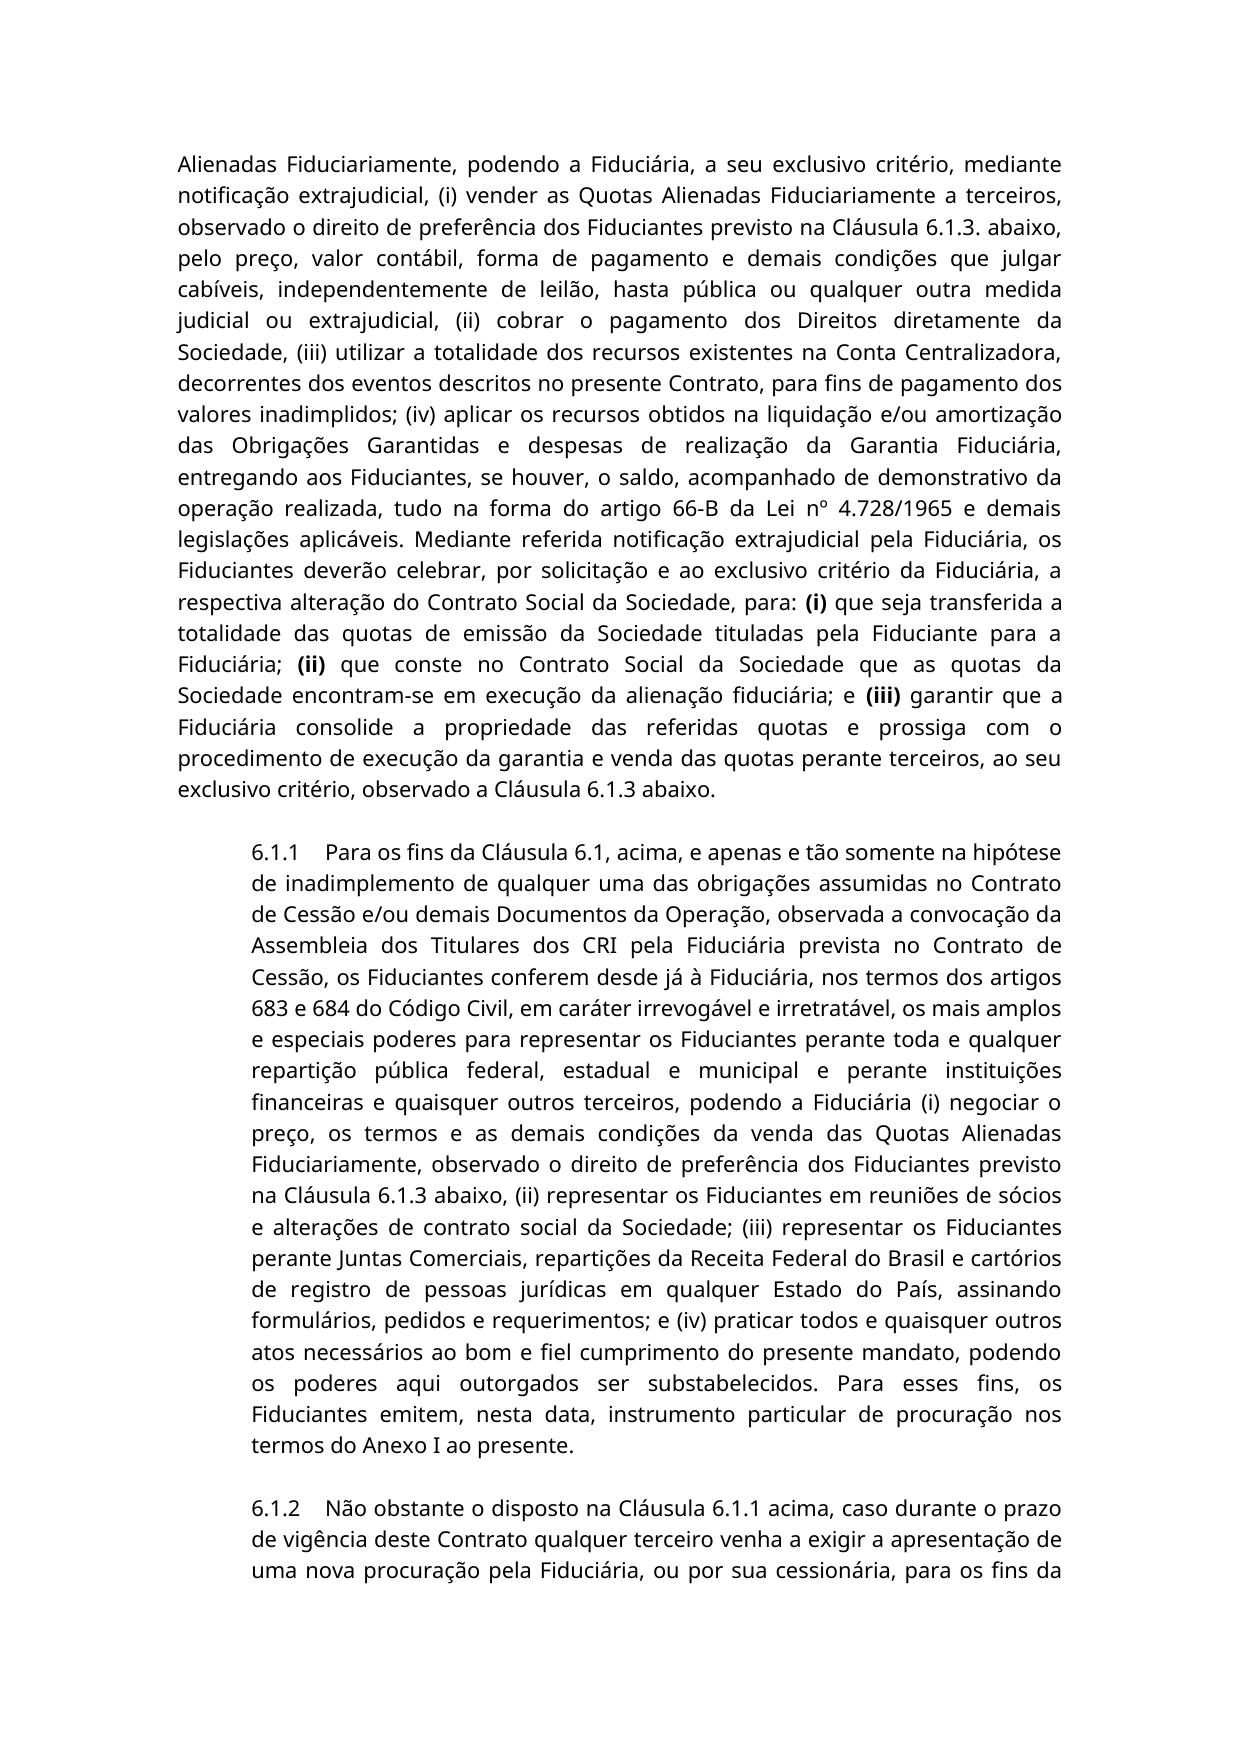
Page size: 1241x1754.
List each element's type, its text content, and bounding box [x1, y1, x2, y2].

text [177, 148, 1063, 804]
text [251, 1491, 1063, 1585]
text 6.1.1 Para os fins da Cláusula 6.1, acima, e apenas e tão somente na hipótese de inadimplemento de qualquer uma das obrigações assumidas no Contrato de Cessão e/ou demais Documentos da Operação, observada a convocação da Assembleia dos Titulares dos CRI pela Fiduciária prevista no Contrato de Cessão, os Fiduciantes conferem desde já à Fiduciária, nos termos dos artigos 683 e 684 do Código Civil, em caráter irrevogável e irretratável, os mais amplos e especiais poderes para representar os Fiduciantes perante toda e qualquer repartição pública federal, estadual e municipal e perante instituições financeiras e quaisquer outros terceiros, podendo a Fiduciária (i) negociar o preço, os termos e as demais condições da venda das Quotas Alienadas Fiduciariamente, observado o direito de preferência dos Fiduciantes previsto na Cláusula 6.1.3 abaixo, (ii) representar os Fiduciantes em reuniões de sócios e alterações de contrato social da Sociedade; (iii) representar os Fiduciantes perante Juntas Comerciais, repartições da Receita Federal do Brasil e cartórios de registro de pessoas jurídicas em qualquer Estado do País, assinando formulários, pedidos e requerimentos; e (iv) praticar todos e quaisquer outros atos necessários ao bom e fiel cumprimento do presente mandato, podendo os poderes aqui outorgados ser substabelecidos. Para esses fins, os Fiduciantes emitem, nesta data, instrumento particular de procuração nos termos do Anexo I ao presente. [251, 835, 1063, 1460]
